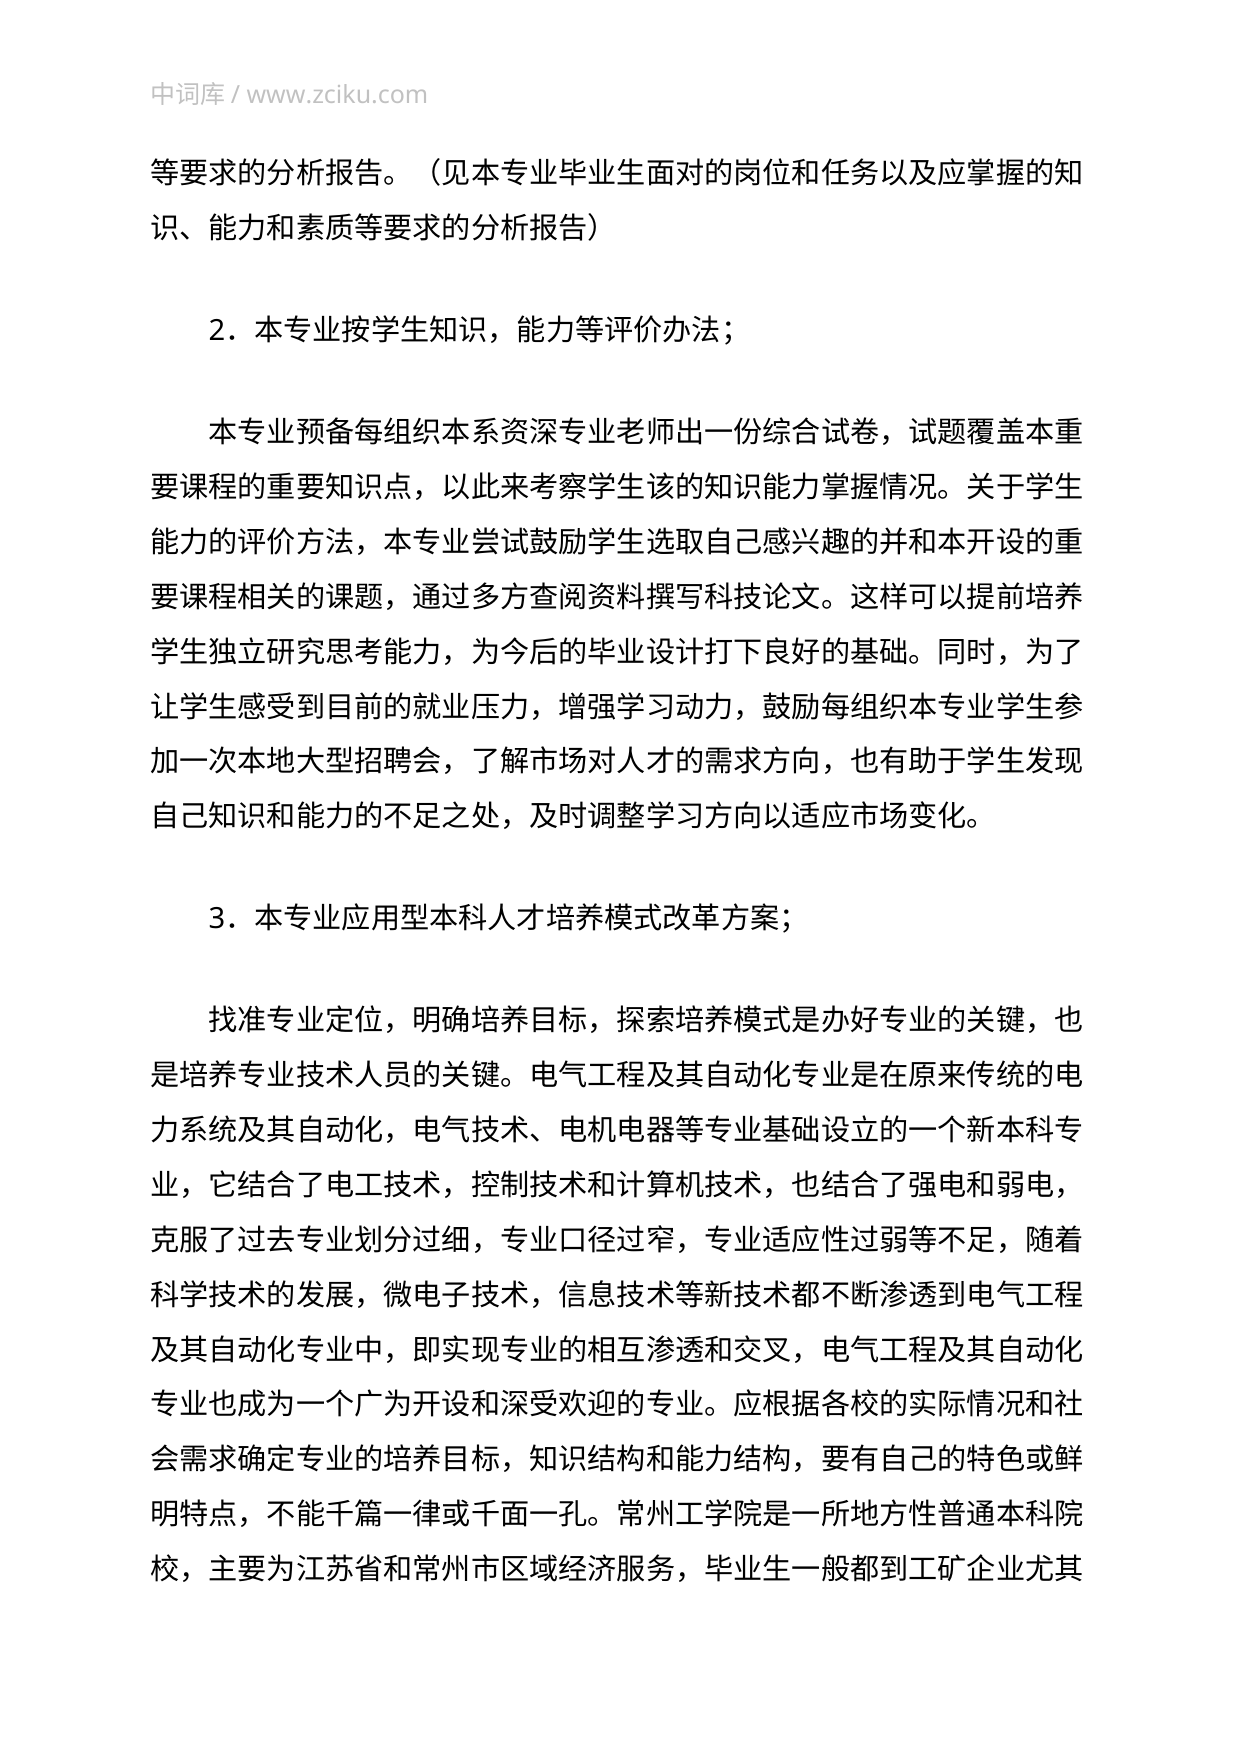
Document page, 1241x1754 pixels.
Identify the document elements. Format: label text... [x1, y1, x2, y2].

text 本专业预备每组织本系资深专业老师出一份综合试卷，试题覆盖本重要课程的重要知识点，以此来考察学生该的知识能力掌握情况。关于学生能力的评价方法，本专业尝试鼓励学生选取自己感兴趣的并和本开设的重要课程相关的课题，通过多方查阅资料撰写科技论文。这样可以提前培养学生独立研究思考能力，为今后的毕业设计打下良好的基础。同时，为了让学生感受到目前的就业压力，增强学习动力，鼓励每组织本专业学生参加一次本地大型招聘会，了解市场对人才的需求方向，也有助于学生发现自己知识和能力的不足之处，及时调整学习方向以适应市场变化。 [150, 409, 1090, 835]
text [150, 997, 1090, 1588]
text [150, 150, 1090, 247]
text 2．本专业按学生知识，能力等评价办法； [150, 307, 1090, 349]
text 3．本专业应用型本科人才培养模式改革方案； [150, 895, 1090, 937]
